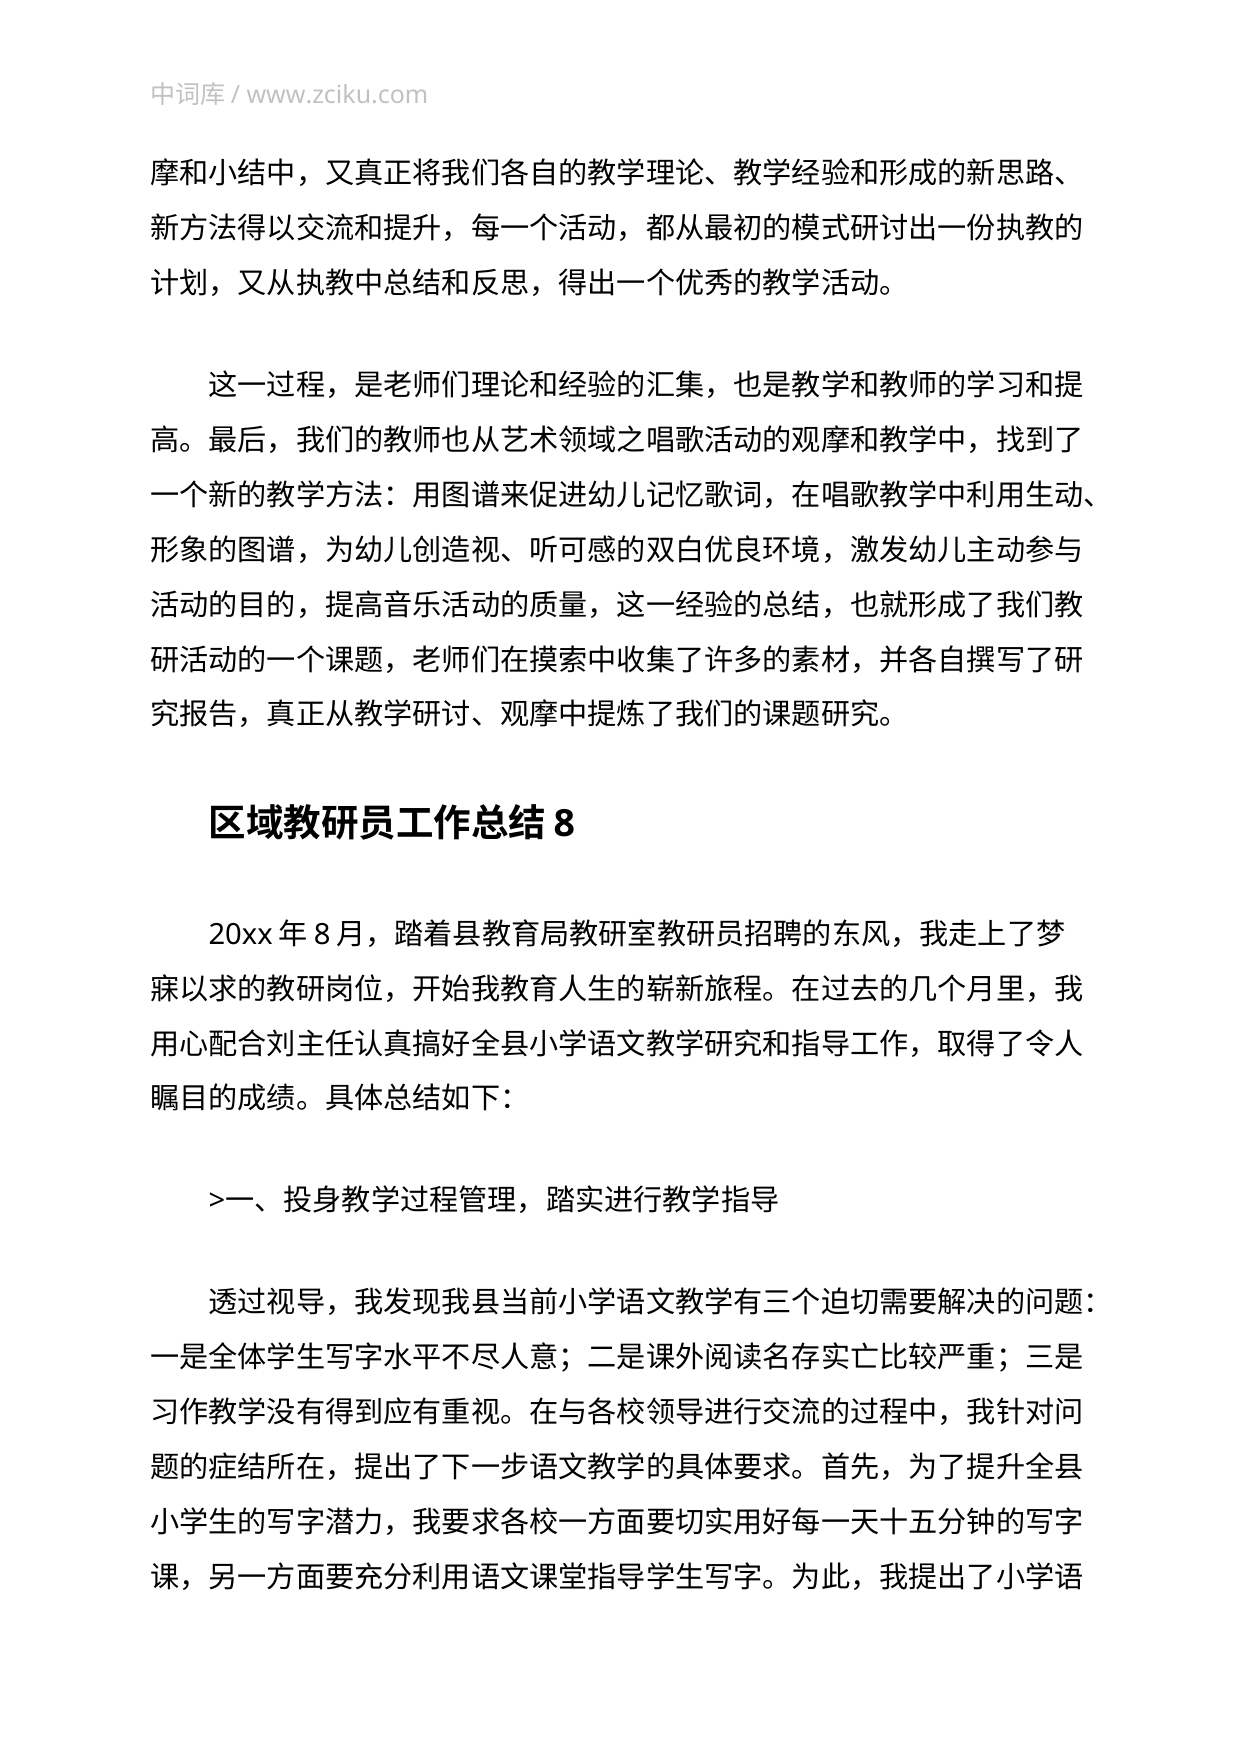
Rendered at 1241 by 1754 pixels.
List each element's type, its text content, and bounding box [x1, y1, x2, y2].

text >一、投身教学过程管理，踏实进行教学指导 [150, 1177, 1090, 1219]
text 这一过程，是老师们理论和经验的汇集，也是教学和教师的学习和提高。最后，我们的教师也从艺术领域之唱歌活动的观摩和教学中，找到了一个新的教学方法：用图谱来促进幼儿记忆歌词，在唱歌教学中利用生动、形象的图谱，为幼儿创造视、听可感的双白优良环境，激发幼儿主动参与活动的目的，提高音乐活动的质量，这一经验的总结，也就形成了我们教研活动的一个课题，老师们在摸索中收集了许多的素材，并各自撰写了研究报告，真正从教学研讨、观摩中提炼了我们的课题研究。 [150, 362, 1090, 733]
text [150, 150, 1090, 302]
text 区域教研员工作总结8 [150, 793, 1090, 847]
text 20xx年8月，踏着县教育局教研室教研员招聘的东风，我走上了梦寐以求的教研岗位，开始我教育人生的崭新旅程。在过去的几个月里，我用心配合刘主任认真搞好全县小学语文教学研究和指导工作，取得了令人瞩目的成绩。具体总结如下： [150, 910, 1090, 1117]
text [150, 1279, 1090, 1596]
